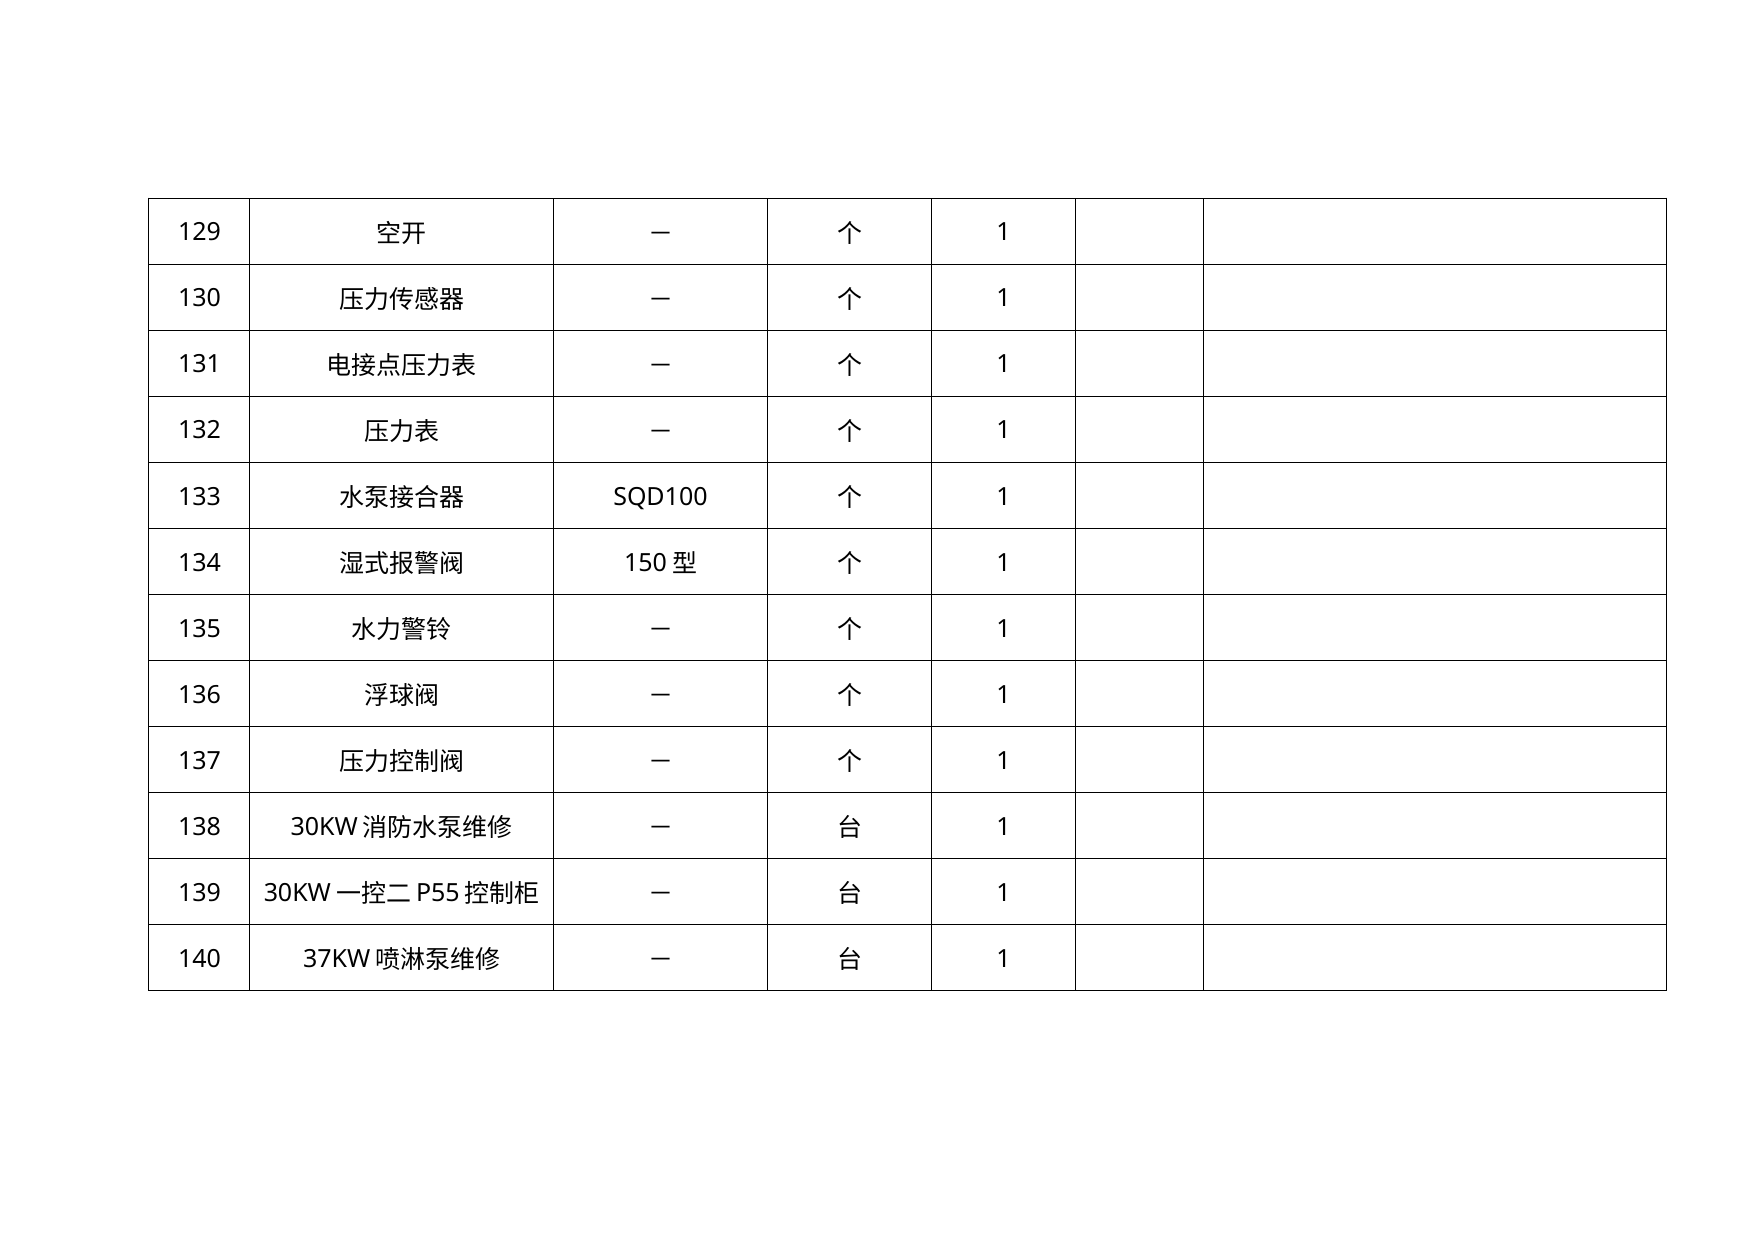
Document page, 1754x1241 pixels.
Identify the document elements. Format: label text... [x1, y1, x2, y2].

table_cell － [554, 265, 767, 330]
table_cell 1 [932, 463, 1075, 528]
table_cell [1204, 529, 1666, 594]
table_cell 台 [768, 793, 931, 858]
table_cell 空开 [250, 199, 553, 264]
table_cell 1 [932, 199, 1075, 264]
table_cell － [554, 331, 767, 396]
table_cell 个 [768, 265, 931, 330]
table_cell [1204, 727, 1666, 792]
table_cell 电接点压力表 [250, 331, 553, 396]
table_cell [1076, 331, 1203, 396]
table_cell － [554, 397, 767, 462]
table_cell [1076, 397, 1203, 462]
table_cell 139 [149, 859, 249, 924]
table_cell SQD100 [554, 463, 767, 528]
table_cell [1076, 529, 1203, 594]
table_cell 个 [768, 331, 931, 396]
table_cell 压力表 [250, 397, 553, 462]
table_cell [1076, 199, 1203, 264]
table_cell 个 [768, 529, 931, 594]
table_cell 132 [149, 397, 249, 462]
table_cell 浮球阀 [250, 661, 553, 726]
table_cell － [554, 859, 767, 924]
table_cell 134 [149, 529, 249, 594]
table_cell 140 [149, 925, 249, 990]
table_cell 个 [768, 727, 931, 792]
table_cell 133 [149, 463, 249, 528]
table_cell 台 [768, 925, 931, 990]
table_cell 1 [932, 529, 1075, 594]
table_cell [1076, 661, 1203, 726]
table_cell [1076, 727, 1203, 792]
table_cell 137 [149, 727, 249, 792]
table_cell 1 [932, 793, 1075, 858]
table_cell [1204, 265, 1666, 330]
table_cell 压力控制阀 [250, 727, 553, 792]
table_cell [1204, 199, 1666, 264]
table_cell [1076, 925, 1203, 990]
table_cell － [554, 595, 767, 660]
table_cell [1076, 265, 1203, 330]
table_cell 台 [768, 859, 931, 924]
table_cell 1 [932, 265, 1075, 330]
table_cell 37KW喷淋泵维修 [250, 925, 553, 990]
table_cell [1076, 463, 1203, 528]
table_cell 131 [149, 331, 249, 396]
table_cell [1204, 463, 1666, 528]
table_cell 1 [932, 595, 1075, 660]
table_cell [1204, 925, 1666, 990]
table_cell 个 [768, 463, 931, 528]
table_cell 压力传感器 [250, 265, 553, 330]
table_cell － [554, 793, 767, 858]
table_cell 30KW一控二P55控制柜 [250, 859, 553, 924]
table_cell 1 [932, 727, 1075, 792]
table_cell 130 [149, 265, 249, 330]
table_cell [1204, 331, 1666, 396]
table_cell 1 [932, 859, 1075, 924]
table_cell 个 [768, 595, 931, 660]
table_cell [1076, 793, 1203, 858]
table_cell 个 [768, 397, 931, 462]
table_cell [1204, 661, 1666, 726]
table_cell 150型 [554, 529, 767, 594]
table_cell 30KW消防水泵维修 [250, 793, 553, 858]
table_cell 1 [932, 397, 1075, 462]
table_cell [1204, 793, 1666, 858]
table_cell 水泵接合器 [250, 463, 553, 528]
table_cell 水力警铃 [250, 595, 553, 660]
table_cell 个 [768, 661, 931, 726]
table_cell － [554, 727, 767, 792]
table_cell 129 [149, 199, 249, 264]
table_cell 1 [932, 661, 1075, 726]
table_cell [1204, 595, 1666, 660]
table_cell [1204, 397, 1666, 462]
table_cell － [554, 661, 767, 726]
table_cell 个 [768, 199, 931, 264]
table_cell － [554, 925, 767, 990]
table_cell [1076, 859, 1203, 924]
table_cell － [554, 199, 767, 264]
table_cell 湿式报警阀 [250, 529, 553, 594]
table_cell 138 [149, 793, 249, 858]
table_cell 1 [932, 331, 1075, 396]
table_cell [1204, 859, 1666, 924]
table_cell 136 [149, 661, 249, 726]
table_cell 135 [149, 595, 249, 660]
table_cell [1076, 595, 1203, 660]
table_cell 1 [932, 925, 1075, 990]
